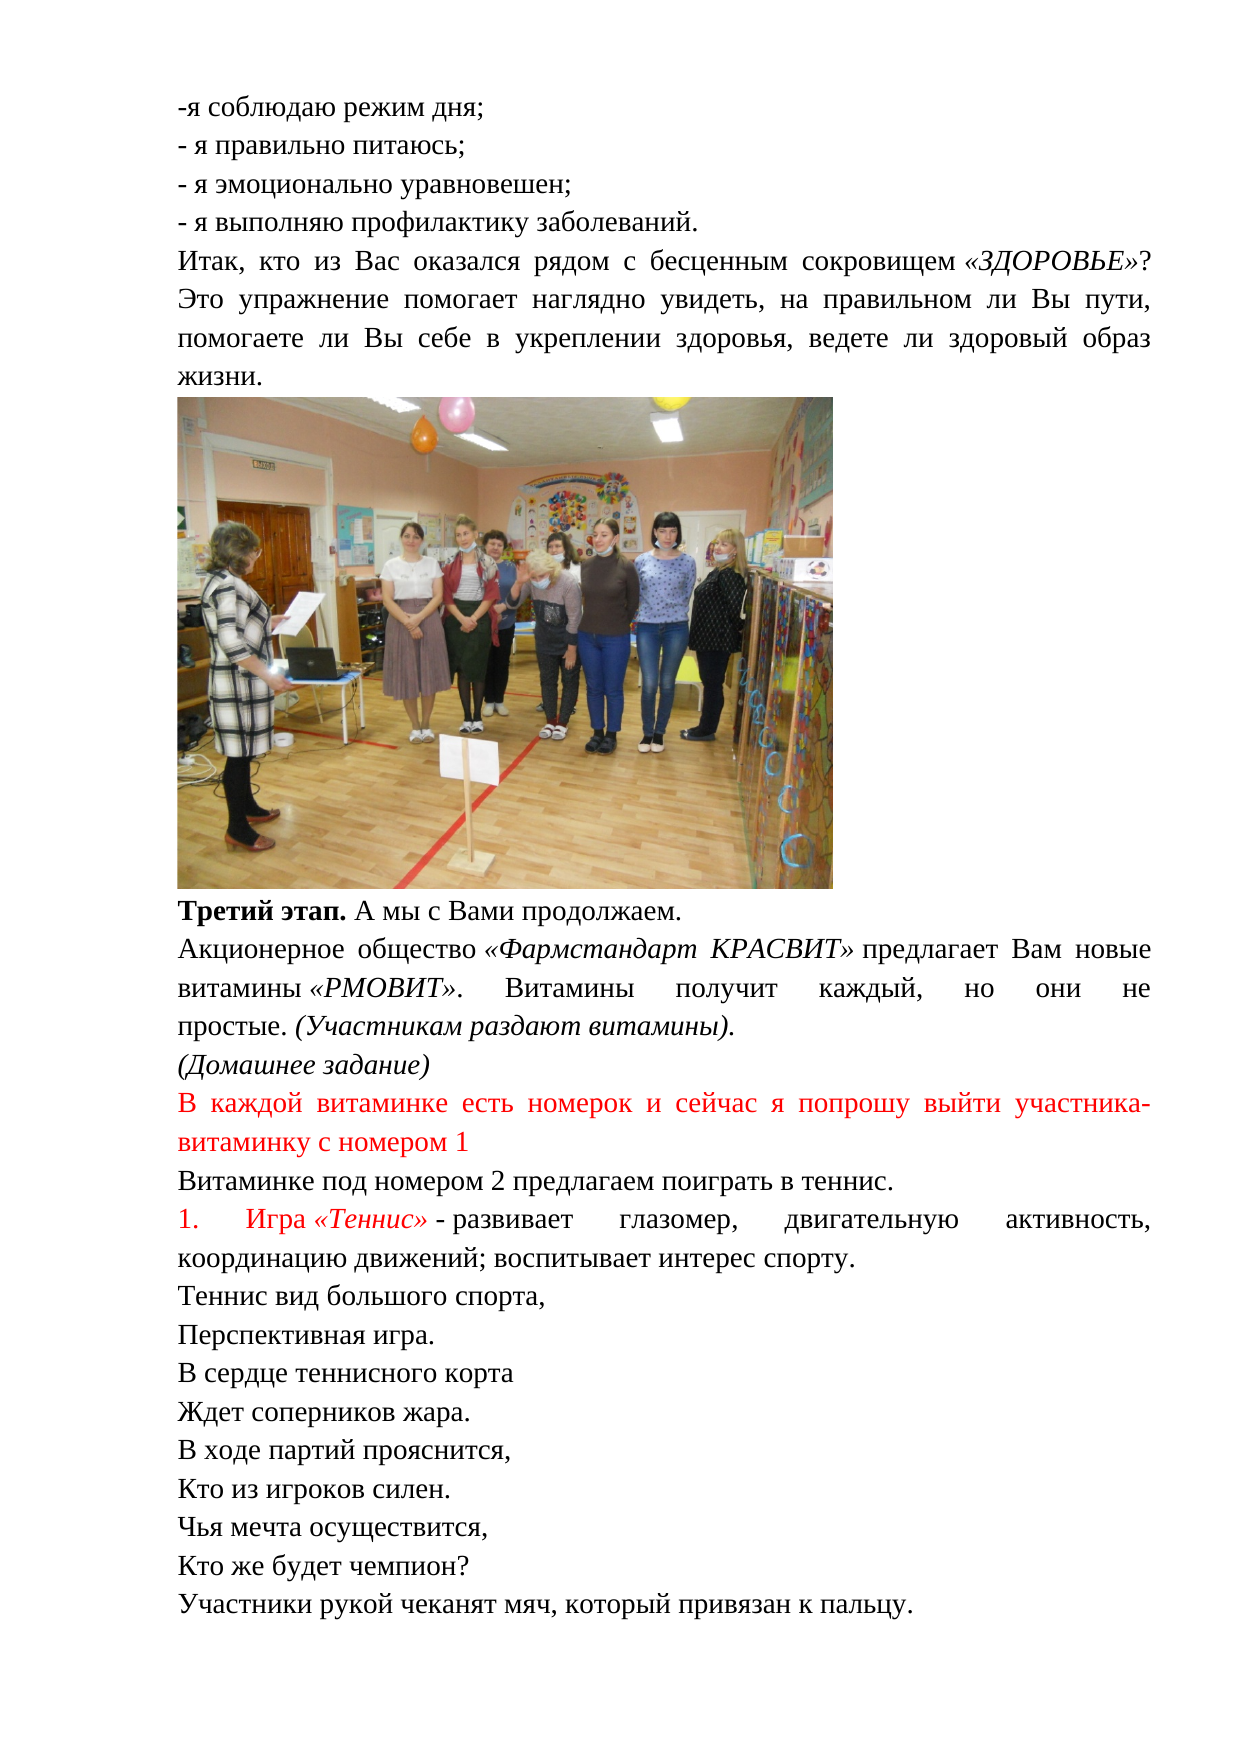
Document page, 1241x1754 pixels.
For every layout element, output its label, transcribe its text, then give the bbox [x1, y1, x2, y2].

text В каждой витаминке есть номерок и сейчас я попрошу выйти участника-витаминку с номером 1 [177, 1086, 1152, 1158]
text Теннис вид большого спорта, [177, 1278, 1152, 1312]
text Витаминке под номером 2 предлагаем поиграть в теннис. [177, 1163, 1152, 1196]
text Чья мечта осуществится, [177, 1509, 1152, 1543]
text В ходе партий прояснится, [177, 1432, 1152, 1466]
text Акционерное общество «Фармстандарт КРАСВИТ» предлагает Вам новые витамины «РМОВИТ». Витамины получит каждый, но они не простые. (Участникам раздают витамины). [177, 931, 1152, 1042]
text Перспективная игра. [177, 1317, 1152, 1350]
text -я соблюдаю режим дня; [177, 89, 1152, 122]
text Итак, кто из Вас оказался рядом с бесценным сокровищем «ЗДОРОВЬЕ»? Это упражнение помогает наглядно увидеть, на правильном ли Вы пути, помогаете ли Вы себе в укреплении здоровья, ведете ли здоровый образ жизни. [177, 243, 1152, 392]
text Третий этап. А мы с Вами продолжаем. [177, 893, 1152, 926]
text (Домашнее задание) [177, 1047, 1152, 1081]
text Участники рукой чеканят мяч, который привязан к пальцу. [177, 1587, 1152, 1620]
text - я выполняю профилактику заболеваний. [177, 204, 1152, 238]
text - я правильно питаюсь; [177, 127, 1152, 161]
text 1. Игра «Теннис» - развивает глазомер, двигательную активность, координацию движений; воспитывает интерес спорту. [177, 1201, 1152, 1273]
text - я эмоционально уравновешен; [177, 166, 1152, 199]
text Кто из игроков силен. [177, 1471, 1152, 1504]
picture [177, 397, 833, 889]
text Кто же будет чемпион? [177, 1548, 1152, 1582]
text В сердце теннисного корта [177, 1355, 1152, 1389]
text Ждет соперников жара. [177, 1394, 1152, 1427]
